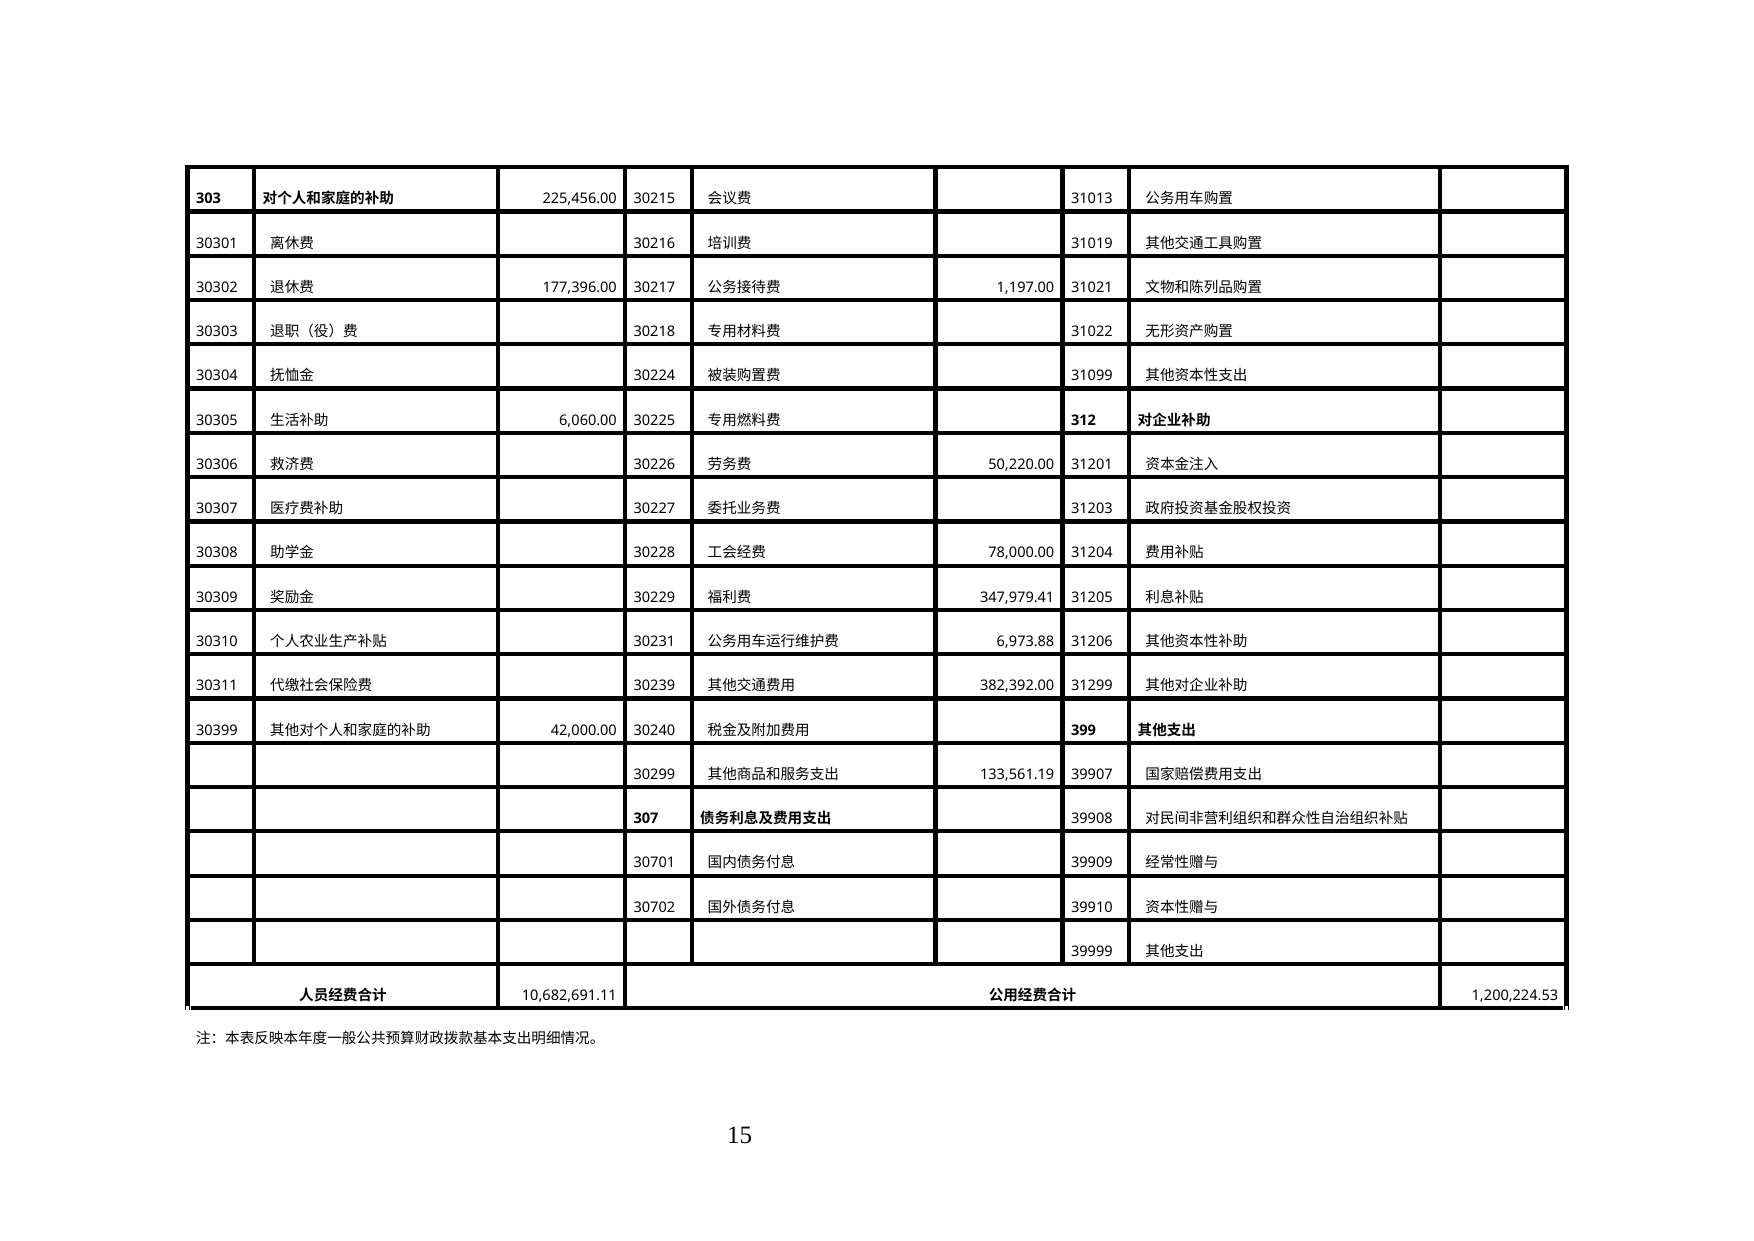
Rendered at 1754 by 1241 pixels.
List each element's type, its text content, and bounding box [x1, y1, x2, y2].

table_cell 30308 [190, 524, 252, 563]
table_cell 无形资产购置 [1131, 302, 1438, 342]
table_cell [938, 391, 1060, 431]
table_cell 政府投资基金股权投资 [1131, 479, 1438, 519]
table_cell 人员经费合计 [190, 966, 496, 1006]
table_cell [1442, 878, 1564, 918]
table_cell 注：本表反映本年度一般公共预算财政拨款基本支出明细情况。 [189, 1006, 1565, 1046]
table_cell 福利费 [694, 568, 933, 608]
table_cell 退休费 [256, 258, 496, 298]
table_cell 30217 [627, 258, 690, 298]
table_cell 30302 [190, 258, 252, 298]
table_cell 30307 [190, 479, 252, 519]
table_cell [1442, 391, 1564, 431]
table_cell 公务用车购置 [1131, 169, 1438, 209]
table_cell 30310 [190, 612, 252, 652]
table_cell [500, 435, 623, 475]
table_cell 30306 [190, 435, 252, 475]
table_cell [256, 789, 496, 829]
table_cell 工会经费 [694, 524, 933, 563]
table_cell 委托业务费 [694, 479, 933, 519]
table_cell 39910 [1065, 878, 1127, 918]
table_cell 对个人和家庭的补助 [256, 169, 496, 209]
table_cell 税金及附加费用 [694, 701, 933, 741]
table_cell 30305 [190, 391, 252, 431]
table_cell 30303 [190, 302, 252, 342]
table_cell 30309 [190, 568, 252, 608]
table_cell [1442, 258, 1564, 298]
table_cell 资本金注入 [1131, 435, 1438, 475]
table_cell [500, 479, 623, 519]
table_cell 6,060.00 [500, 391, 623, 431]
table_cell 177,396.00 [500, 258, 623, 298]
table_cell [190, 745, 252, 785]
table_cell 30399 [190, 701, 252, 741]
table_cell [938, 302, 1060, 342]
table_cell [938, 789, 1060, 829]
table_cell [627, 922, 690, 962]
table_cell 1,200,224.53 [1442, 966, 1564, 1006]
table_cell 其他支出 [1131, 922, 1438, 962]
table_cell [1442, 302, 1564, 342]
table_cell [1442, 701, 1564, 741]
table_cell 其他对个人和家庭的补助 [256, 701, 496, 741]
table_cell [938, 878, 1060, 918]
table_cell 国外债务付息 [694, 878, 933, 918]
table_cell 利息补贴 [1131, 568, 1438, 608]
table_cell 30225 [627, 391, 690, 431]
table_cell 382,392.00 [938, 656, 1060, 696]
table_cell [256, 922, 496, 962]
table_cell 代缴社会保险费 [256, 656, 496, 696]
table_cell [256, 878, 496, 918]
table_cell 债务利息及费用支出 [694, 789, 933, 829]
table_cell 31022 [1065, 302, 1127, 342]
table_cell 对企业补助 [1131, 391, 1438, 431]
table_cell [938, 214, 1060, 254]
table_cell 30229 [627, 568, 690, 608]
table_cell 30301 [190, 214, 252, 254]
table_cell 救济费 [256, 435, 496, 475]
table_cell 133,561.19 [938, 745, 1060, 785]
table_cell 费用补贴 [1131, 524, 1438, 563]
table_cell 公务用车运行维护费 [694, 612, 933, 652]
table_cell [256, 833, 496, 873]
table_cell 78,000.00 [938, 524, 1060, 563]
table_cell [190, 878, 252, 918]
table_cell 30701 [627, 833, 690, 873]
table_cell 31206 [1065, 612, 1127, 652]
table_cell [500, 346, 623, 386]
table_cell 30226 [627, 435, 690, 475]
table_cell 10,682,691.11 [500, 966, 623, 1006]
table_cell 399 [1065, 701, 1127, 741]
table_cell [1442, 435, 1564, 475]
table_cell 30299 [627, 745, 690, 785]
table_cell [938, 346, 1060, 386]
table_cell 培训费 [694, 214, 933, 254]
table_cell 31205 [1065, 568, 1127, 608]
table_cell 对民间非营利组织和群众性自治组织补贴 [1131, 789, 1438, 829]
table_cell 31021 [1065, 258, 1127, 298]
table_cell 其他对企业补助 [1131, 656, 1438, 696]
table_cell [938, 922, 1060, 962]
table_cell [500, 302, 623, 342]
table_cell 42,000.00 [500, 701, 623, 741]
table_cell 30218 [627, 302, 690, 342]
table_cell 文物和陈列品购置 [1131, 258, 1438, 298]
table_cell 30239 [627, 656, 690, 696]
table_cell 公务接待费 [694, 258, 933, 298]
table_cell 39908 [1065, 789, 1127, 829]
table_cell [1442, 346, 1564, 386]
table_cell 医疗费补助 [256, 479, 496, 519]
table_cell [938, 701, 1060, 741]
table_cell 1,197.00 [938, 258, 1060, 298]
table_cell 助学金 [256, 524, 496, 563]
table_cell 30228 [627, 524, 690, 563]
table_cell 30227 [627, 479, 690, 519]
table_cell [500, 524, 623, 563]
table_cell [1442, 214, 1564, 254]
table_cell [500, 656, 623, 696]
table_cell 347,979.41 [938, 568, 1060, 608]
table_cell 国内债务付息 [694, 833, 933, 873]
table_cell [938, 833, 1060, 873]
table_cell [500, 878, 623, 918]
table_cell 31013 [1065, 169, 1127, 209]
table_cell 303 [190, 169, 252, 209]
table_cell 30215 [627, 169, 690, 209]
table_cell [938, 479, 1060, 519]
table_cell 公用经费合计 [627, 966, 1438, 1006]
table_cell [694, 922, 933, 962]
table_cell 30702 [627, 878, 690, 918]
table_cell 30231 [627, 612, 690, 652]
table_cell 31204 [1065, 524, 1127, 563]
table_cell 专用燃料费 [694, 391, 933, 431]
table_cell 30216 [627, 214, 690, 254]
table_cell 31203 [1065, 479, 1127, 519]
table_cell [1442, 745, 1564, 785]
table_cell [500, 568, 623, 608]
table_cell [500, 789, 623, 829]
table_cell 31099 [1065, 346, 1127, 386]
table_cell 30304 [190, 346, 252, 386]
table_cell 奖励金 [256, 568, 496, 608]
table_cell 31299 [1065, 656, 1127, 696]
table_cell 生活补助 [256, 391, 496, 431]
table_cell [1442, 612, 1564, 652]
table_cell 312 [1065, 391, 1127, 431]
table_cell 30311 [190, 656, 252, 696]
table_cell 其他资本性补助 [1131, 612, 1438, 652]
table_cell [500, 214, 623, 254]
table_cell 39999 [1065, 922, 1127, 962]
table_cell 30240 [627, 701, 690, 741]
table_cell [500, 833, 623, 873]
table_cell 307 [627, 789, 690, 829]
table_cell [500, 745, 623, 785]
table_cell 资本性赠与 [1131, 878, 1438, 918]
table_cell [1442, 656, 1564, 696]
table_cell 其他交通工具购置 [1131, 214, 1438, 254]
table_cell 劳务费 [694, 435, 933, 475]
table_cell [256, 745, 496, 785]
table_cell 225,456.00 [500, 169, 623, 209]
table_cell [500, 922, 623, 962]
table_cell 其他交通费用 [694, 656, 933, 696]
table_cell [1442, 169, 1564, 209]
table_cell [1442, 479, 1564, 519]
table_cell 6,973.88 [938, 612, 1060, 652]
table_cell [938, 169, 1060, 209]
table_cell 其他商品和服务支出 [694, 745, 933, 785]
table_cell [190, 833, 252, 873]
table_cell 离休费 [256, 214, 496, 254]
table_cell 39907 [1065, 745, 1127, 785]
table_cell 其他资本性支出 [1131, 346, 1438, 386]
table_cell 31019 [1065, 214, 1127, 254]
table_cell 国家赔偿费用支出 [1131, 745, 1438, 785]
table_cell [190, 789, 252, 829]
table_cell [1442, 568, 1564, 608]
table_cell 31201 [1065, 435, 1127, 475]
table_cell 抚恤金 [256, 346, 496, 386]
table_cell [1442, 922, 1564, 962]
table_cell 会议费 [694, 169, 933, 209]
table_cell [1442, 789, 1564, 829]
table_cell 经常性赠与 [1131, 833, 1438, 873]
table_cell [190, 922, 252, 962]
table_cell 退职（役）费 [256, 302, 496, 342]
table_cell 50,220.00 [938, 435, 1060, 475]
table_cell 39909 [1065, 833, 1127, 873]
table_cell [1442, 524, 1564, 563]
table_cell 被装购置费 [694, 346, 933, 386]
table_cell 其他支出 [1131, 701, 1438, 741]
table_cell [500, 612, 623, 652]
table_cell 专用材料费 [694, 302, 933, 342]
table_cell 个人农业生产补贴 [256, 612, 496, 652]
table_cell 30224 [627, 346, 690, 386]
table_cell [1442, 833, 1564, 873]
